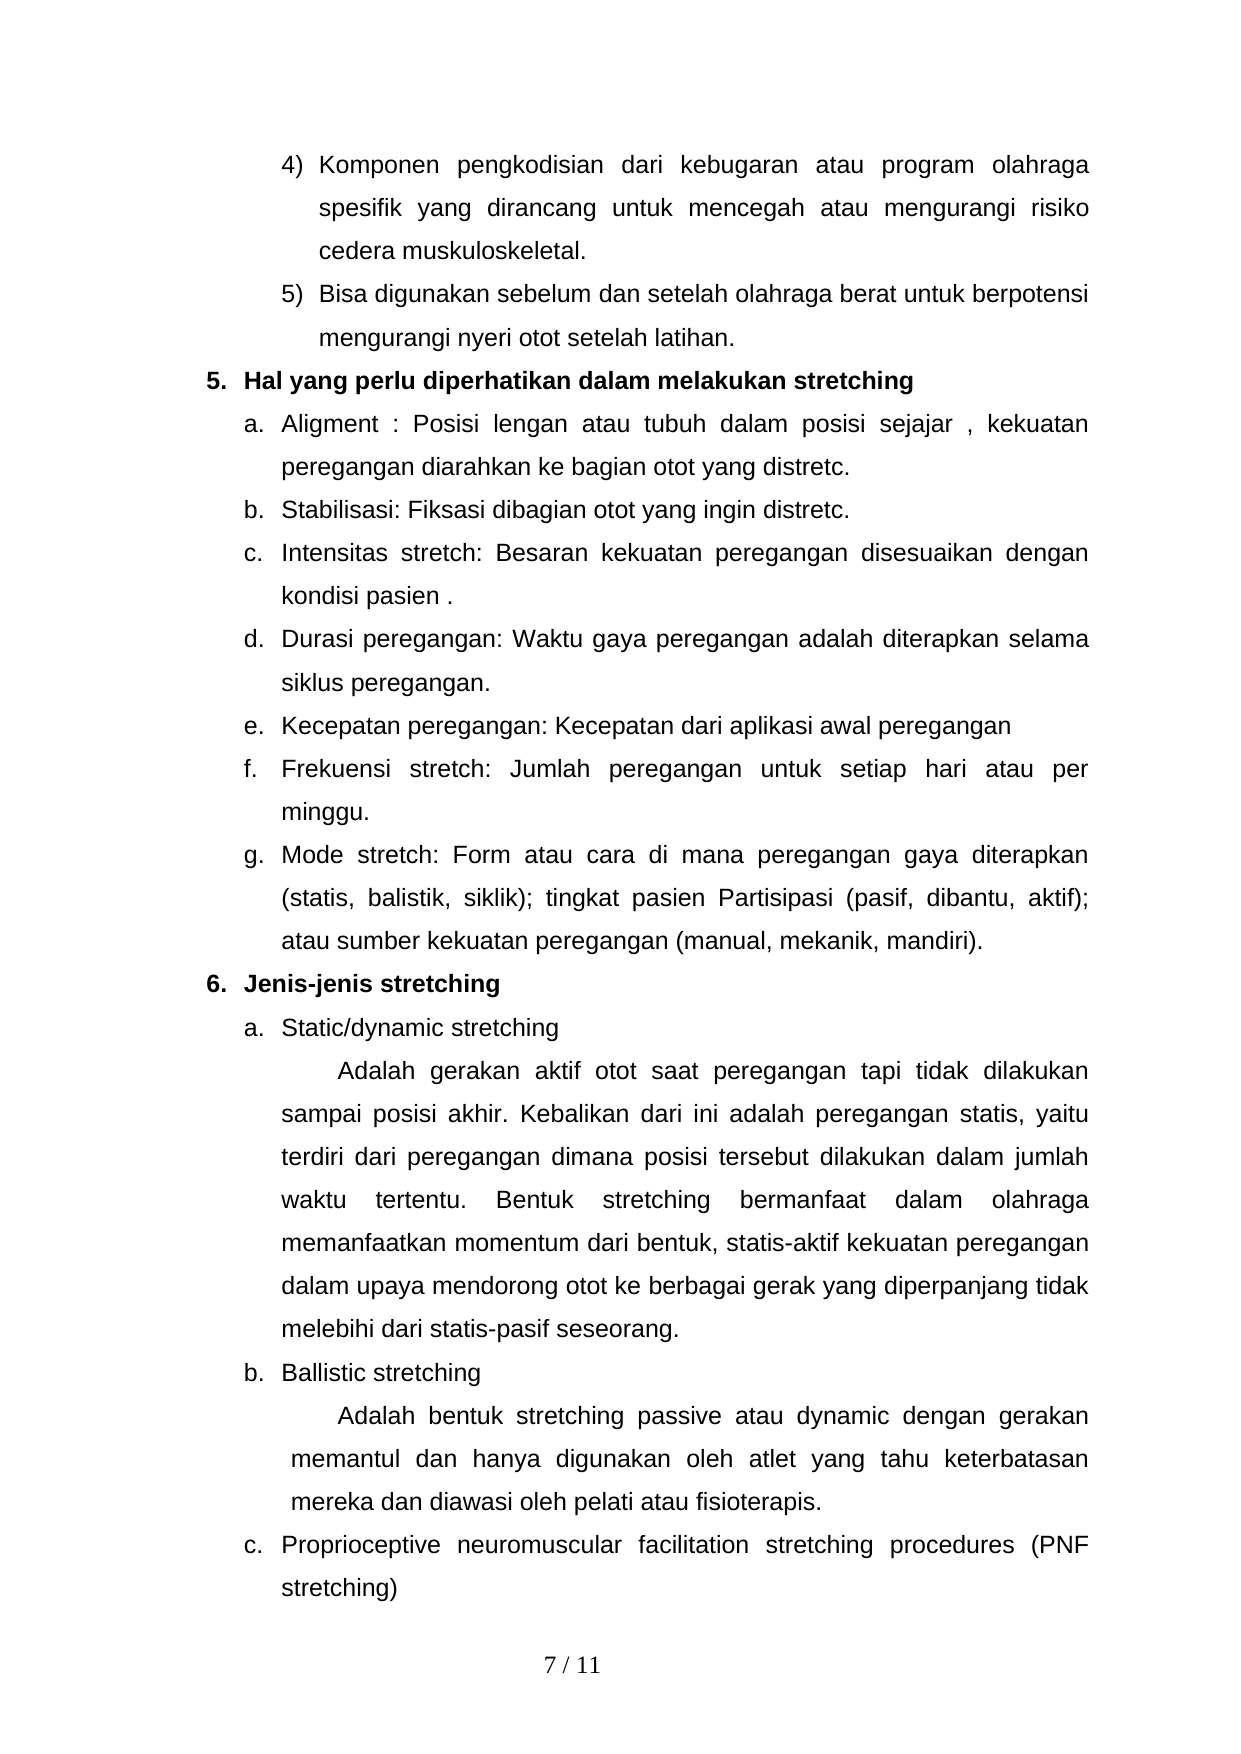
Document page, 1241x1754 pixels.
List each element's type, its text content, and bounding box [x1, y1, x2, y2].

list Mode stretch: Form atau cara di mana peregangan gaya diterapkan (statis, balistik, siklik); tingkat pasien Partisipasi (pasif, dibantu, aktif); atau sumber kekuatan peregangan (manual, mekanik, mandiri). [244, 840, 1090, 955]
list Aligment : Posisi lengan atau tubuh dalam posisi sejajar , kekuatan peregangan diarahkan ke bagian otot yang distretc. [244, 409, 1090, 481]
list Bisa digunakan sebelum dan setelah olahraga berat untuk berpotensi mengurangi nyeri otot setelah latihan. [281, 279, 1090, 351]
list Ballistic stretching [244, 1357, 1090, 1386]
list Proprioceptive neuromuscular facilitation stretching procedures (PNF stretching) [244, 1530, 1090, 1602]
list Durasi peregangan: Waktu gaya peregangan adalah diterapkan selama siklus peregangan. [244, 624, 1090, 696]
list Stabilisasi: Fiksasi dibagian otot yang ingin distretc. [244, 495, 1090, 524]
list Static/dynamic stretching [244, 1012, 1090, 1041]
list Adalah bentuk stretching passive atau dynamic dengan gerakan memantul dan hanya digunakan oleh atlet yang tahu keterbatasan mereka dan diawasi oleh pelati atau fisioterapis. [291, 1401, 1090, 1516]
list Komponen pengkodisian dari kebugaran atau program olahraga spesifik yang dirancang untuk mencegah atau mengurangi risiko cedera muskuloskeletal. [281, 150, 1090, 265]
list Adalah gerakan aktif otot saat peregangan tapi tidak dilakukan sampai posisi akhir. Kebalikan dari ini adalah peregangan statis, yaitu terdiri dari peregangan dimana posisi tersebut dilakukan dalam jumlah waktu tertentu. Bentuk stretching bermanfaat dalam olahraga memanfaatkan momentum dari bentuk, statis-aktif kekuatan peregangan dalam upaya mendorong otot ke berbagai gerak yang diperpanjang tidak melebihi dari statis-pasif seseorang. [281, 1056, 1090, 1343]
list Hal yang perlu diperhatikan dalam melakukan stretching [206, 366, 1090, 394]
list Kecepatan peregangan: Kecepatan dari aplikasi awal peregangan [244, 711, 1090, 739]
list Jenis-jenis stretching [206, 969, 1090, 998]
list Intensitas stretch: Besaran kekuatan peregangan disesuaikan dengan kondisi pasien . [244, 538, 1090, 610]
list Frekuensi stretch: Jumlah peregangan untuk setiap hari atau per minggu. [244, 754, 1090, 826]
